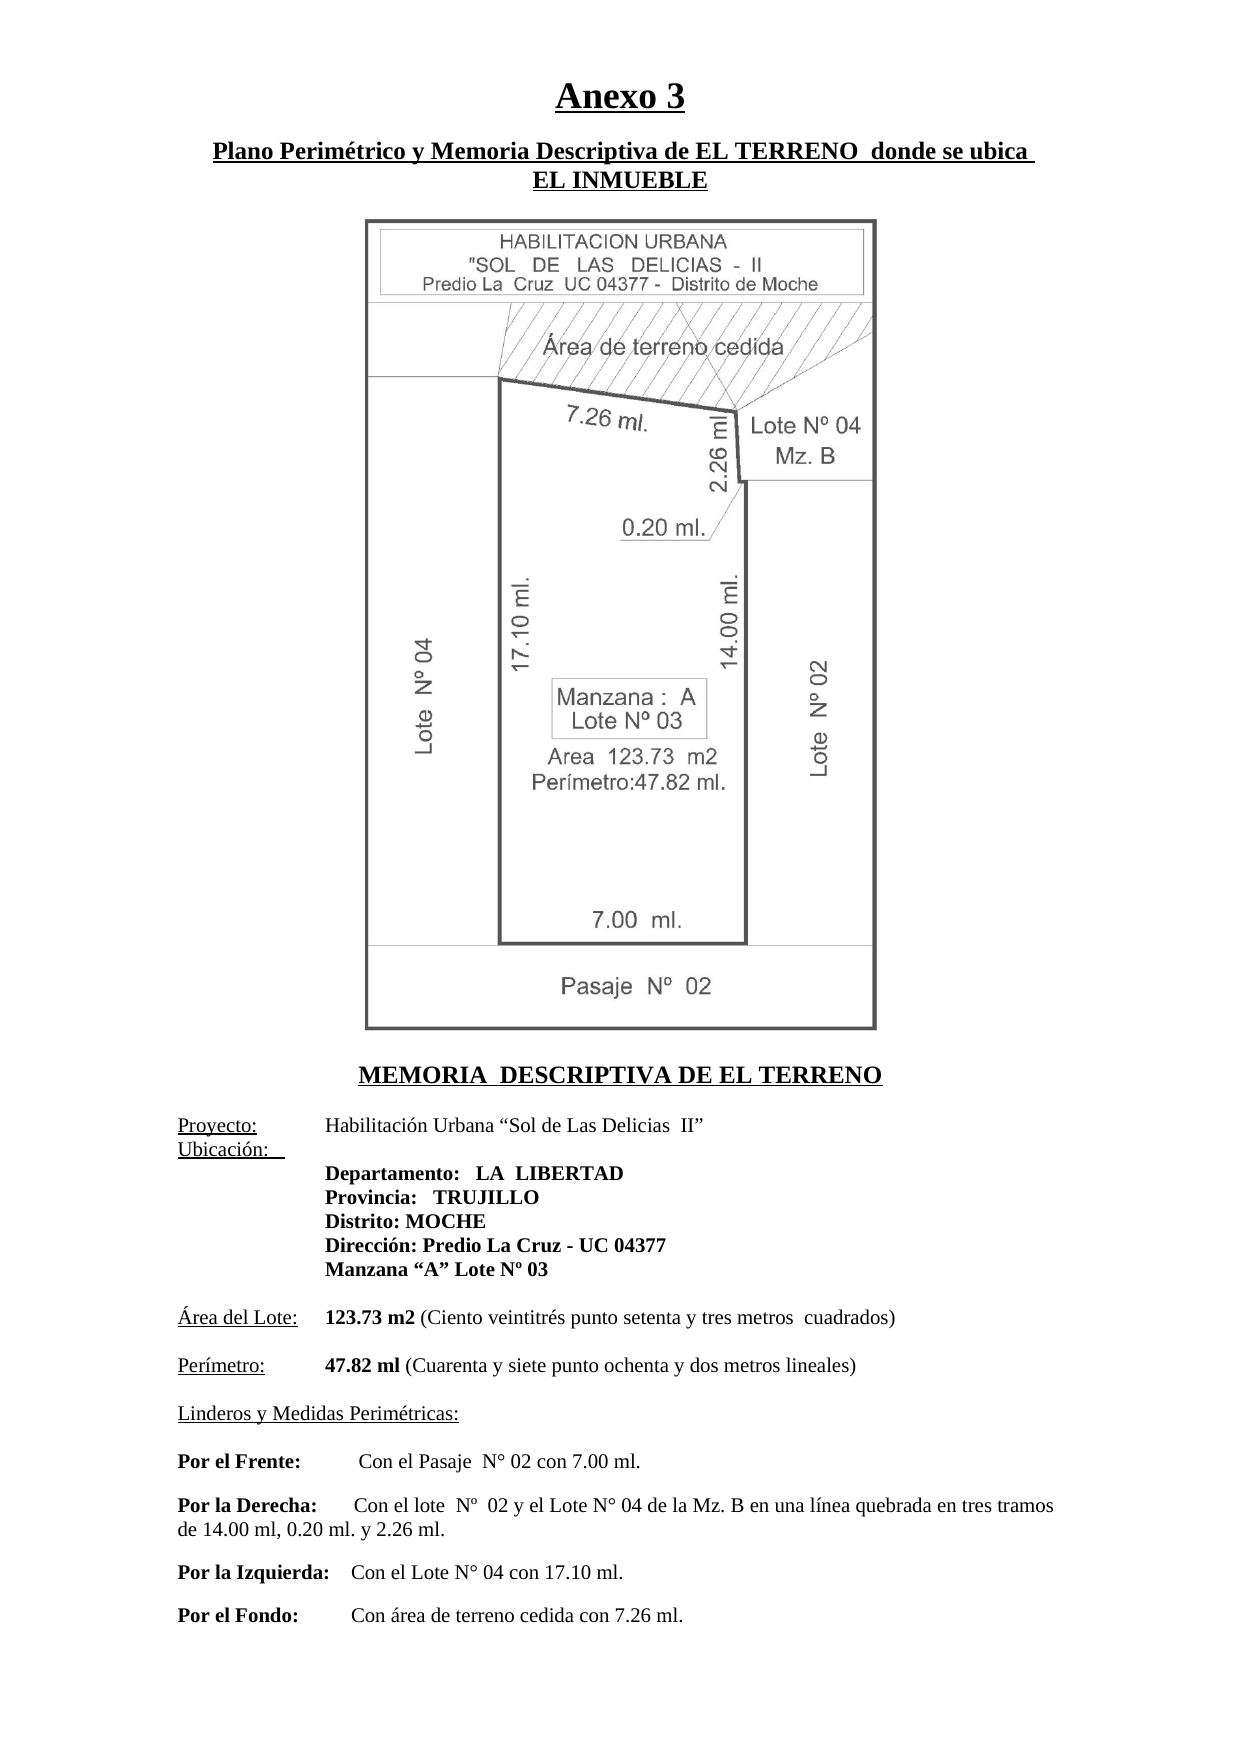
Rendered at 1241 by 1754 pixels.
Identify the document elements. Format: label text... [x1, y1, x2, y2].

text EL INMUEBLE [177, 165, 1063, 194]
text Por el Fondo: Con área de terreno cedida con 7.26 ml. [177, 1603, 1063, 1627]
text Por la Derecha: Con el lote Nº 02 y el Lote N° 04 de la Mz. B en una línea quebrada en tres tramos de 14.00 ml, 0.20 ml. y 2.26 ml. [177, 1493, 1063, 1541]
text Ubicación: [177, 1137, 1063, 1161]
text Linderos y Medidas Perimétricas: [177, 1401, 1063, 1425]
text Por el Frente: Con el Pasaje N° 02 con 7.00 ml. [177, 1449, 1063, 1473]
text Plano Perimétrico y Memoria Descriptiva de EL TERRENO donde se ubica [177, 136, 1063, 165]
text Provincia: TRUJILLO [251, 1185, 1063, 1209]
picture [294, 217, 946, 1031]
text Departamento: LA LIBERTAD [251, 1161, 1063, 1185]
text Distrito: MOCHE [251, 1209, 1063, 1233]
text Por la Izquierda: Con el Lote N° 04 con 17.10 ml. [177, 1560, 1063, 1584]
text Proyecto: Habilitación Urbana “Sol de Las Delicias II” [177, 1112, 1063, 1137]
text Dirección: Predio La Cruz - UC 04377 [251, 1233, 1063, 1257]
text Anexo 3 [177, 74, 1063, 117]
text MEMORIA DESCRIPTIVA DE EL TERRENO [177, 1060, 1063, 1088]
text Área del Lote: 123.73 m2 (Ciento veintitrés punto setenta y tres metros cuadrados) [177, 1305, 1063, 1329]
text Manzana “A” Lote Nº 03 [251, 1257, 1063, 1281]
text Perímetro: 47.82 ml (Cuarenta y siete punto ochenta y dos metros lineales) [177, 1353, 1063, 1377]
